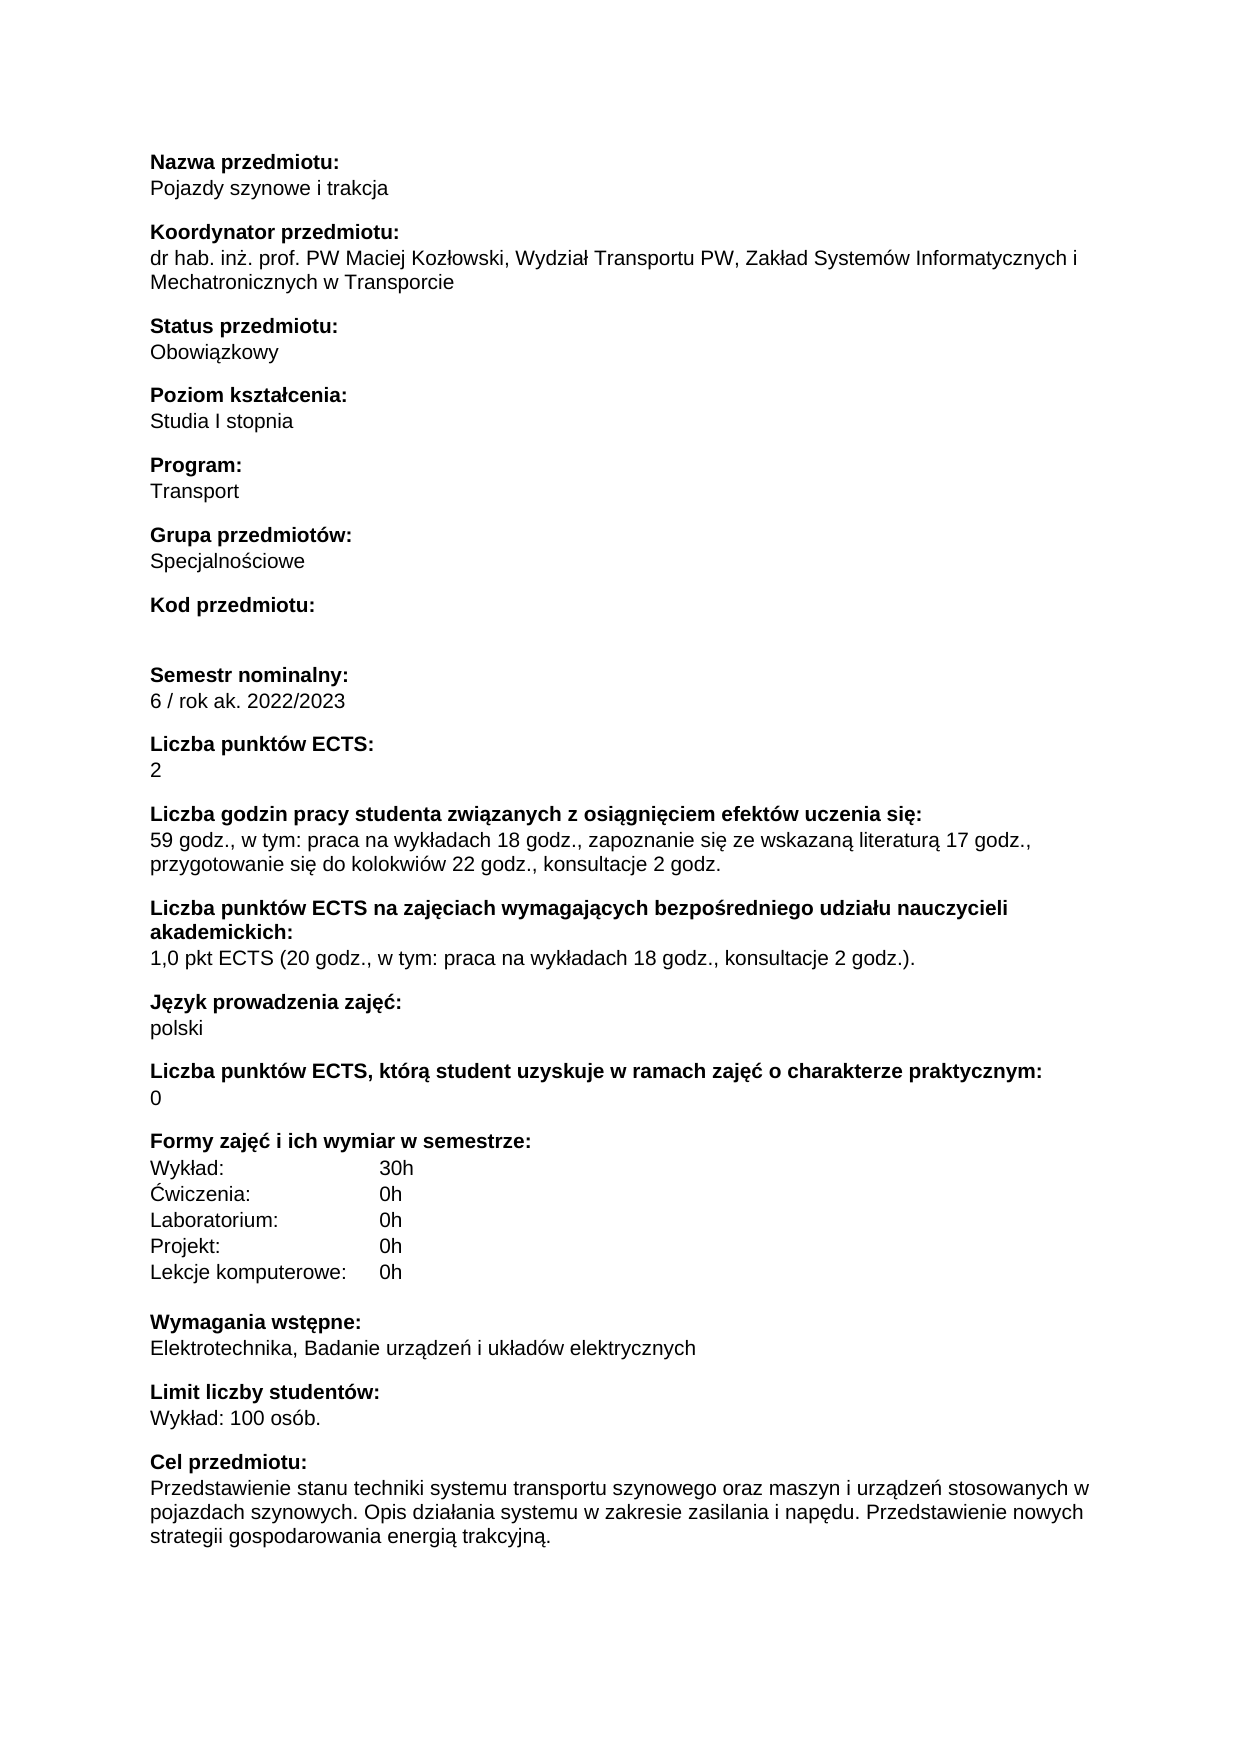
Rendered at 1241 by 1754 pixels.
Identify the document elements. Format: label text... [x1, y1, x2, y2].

text Semestr nominalny: [150, 662, 1090, 686]
text Wymagania wstępne: [150, 1310, 1090, 1334]
text dr hab. inż. prof. PW Maciej Kozłowski, Wydział Transportu PW, Zakład Systemów Informatycznych i Mechatronicznych w Transporcie [150, 246, 1090, 294]
text Obowiązkowy [150, 339, 1090, 363]
text Kod przedmiotu: [150, 593, 1090, 617]
text Program: [150, 453, 1090, 477]
text Koordynator przedmiotu: [150, 220, 1090, 244]
text Nazwa przedmiotu: [150, 150, 1090, 174]
text Grupa przedmiotów: [150, 523, 1090, 547]
table_cell Ćwiczenia: [140, 1182, 367, 1206]
text Specjalnościowe [150, 549, 1090, 573]
text Studia I stopnia [150, 409, 1090, 433]
table_cell Projekt: [140, 1234, 367, 1258]
table_cell 0h [369, 1258, 597, 1284]
text Elektrotechnika, Badanie urządzeń i układów elektrycznych [150, 1336, 1090, 1360]
text Transport [150, 479, 1090, 503]
table_header 30h [369, 1156, 597, 1180]
text 1,0 pkt ECTS (20 godz., w tym: praca na wykładach 18 godz., konsultacje 2 godz.). [150, 946, 1090, 970]
table_cell Lekcje komputerowe: [140, 1260, 367, 1284]
text 2 [150, 758, 1090, 782]
table_cell 0h [369, 1206, 597, 1232]
text Poziom kształcenia: [150, 383, 1090, 407]
text Język prowadzenia zajęć: [150, 989, 1090, 1013]
text Status przedmiotu: [150, 313, 1090, 337]
text Liczba godzin pracy studenta związanych z osiągnięciem efektów uczenia się: [150, 802, 1090, 826]
text Pojazdy szynowe i trakcja [150, 176, 1090, 200]
text 6 / rok ak. 2022/2023 [150, 688, 1090, 712]
text Liczba punktów ECTS, którą student uzyskuje w ramach zajęć o charakterze praktycznym: [150, 1059, 1090, 1083]
text Wykład: 100 osób. [150, 1406, 1090, 1430]
text Liczba punktów ECTS na zajęciach wymagających bezpośredniego udziału nauczycieli akademickich: [150, 896, 1090, 944]
text Cel przedmiotu: [150, 1449, 1090, 1473]
text polski [150, 1016, 1090, 1039]
table_cell 0h [369, 1232, 597, 1258]
text 0 [150, 1085, 1090, 1109]
text Limit liczby studentów: [150, 1380, 1090, 1404]
text Przedstawienie stanu techniki systemu transportu szynowego oraz maszyn i urządzeń stosowanych w pojazdach szynowych. Opis działania systemu w zakresie zasilania i napędu. Przedstawienie nowych strategii gospodarowania energią trakcyjną. [150, 1476, 1090, 1547]
text Formy zajęć i ich wymiar w semestrze: [150, 1129, 1090, 1153]
table_header Wykład: [140, 1156, 367, 1180]
table_cell Laboratorium: [140, 1208, 367, 1232]
table_cell 0h [369, 1180, 597, 1206]
text 59 godz., w tym: praca na wykładach 18 godz., zapoznanie się ze wskazaną literaturą 17 godz., przygotowanie się do kolokwiów 22 godz., konsultacje 2 godz. [150, 828, 1090, 876]
text Liczba punktów ECTS: [150, 732, 1090, 756]
